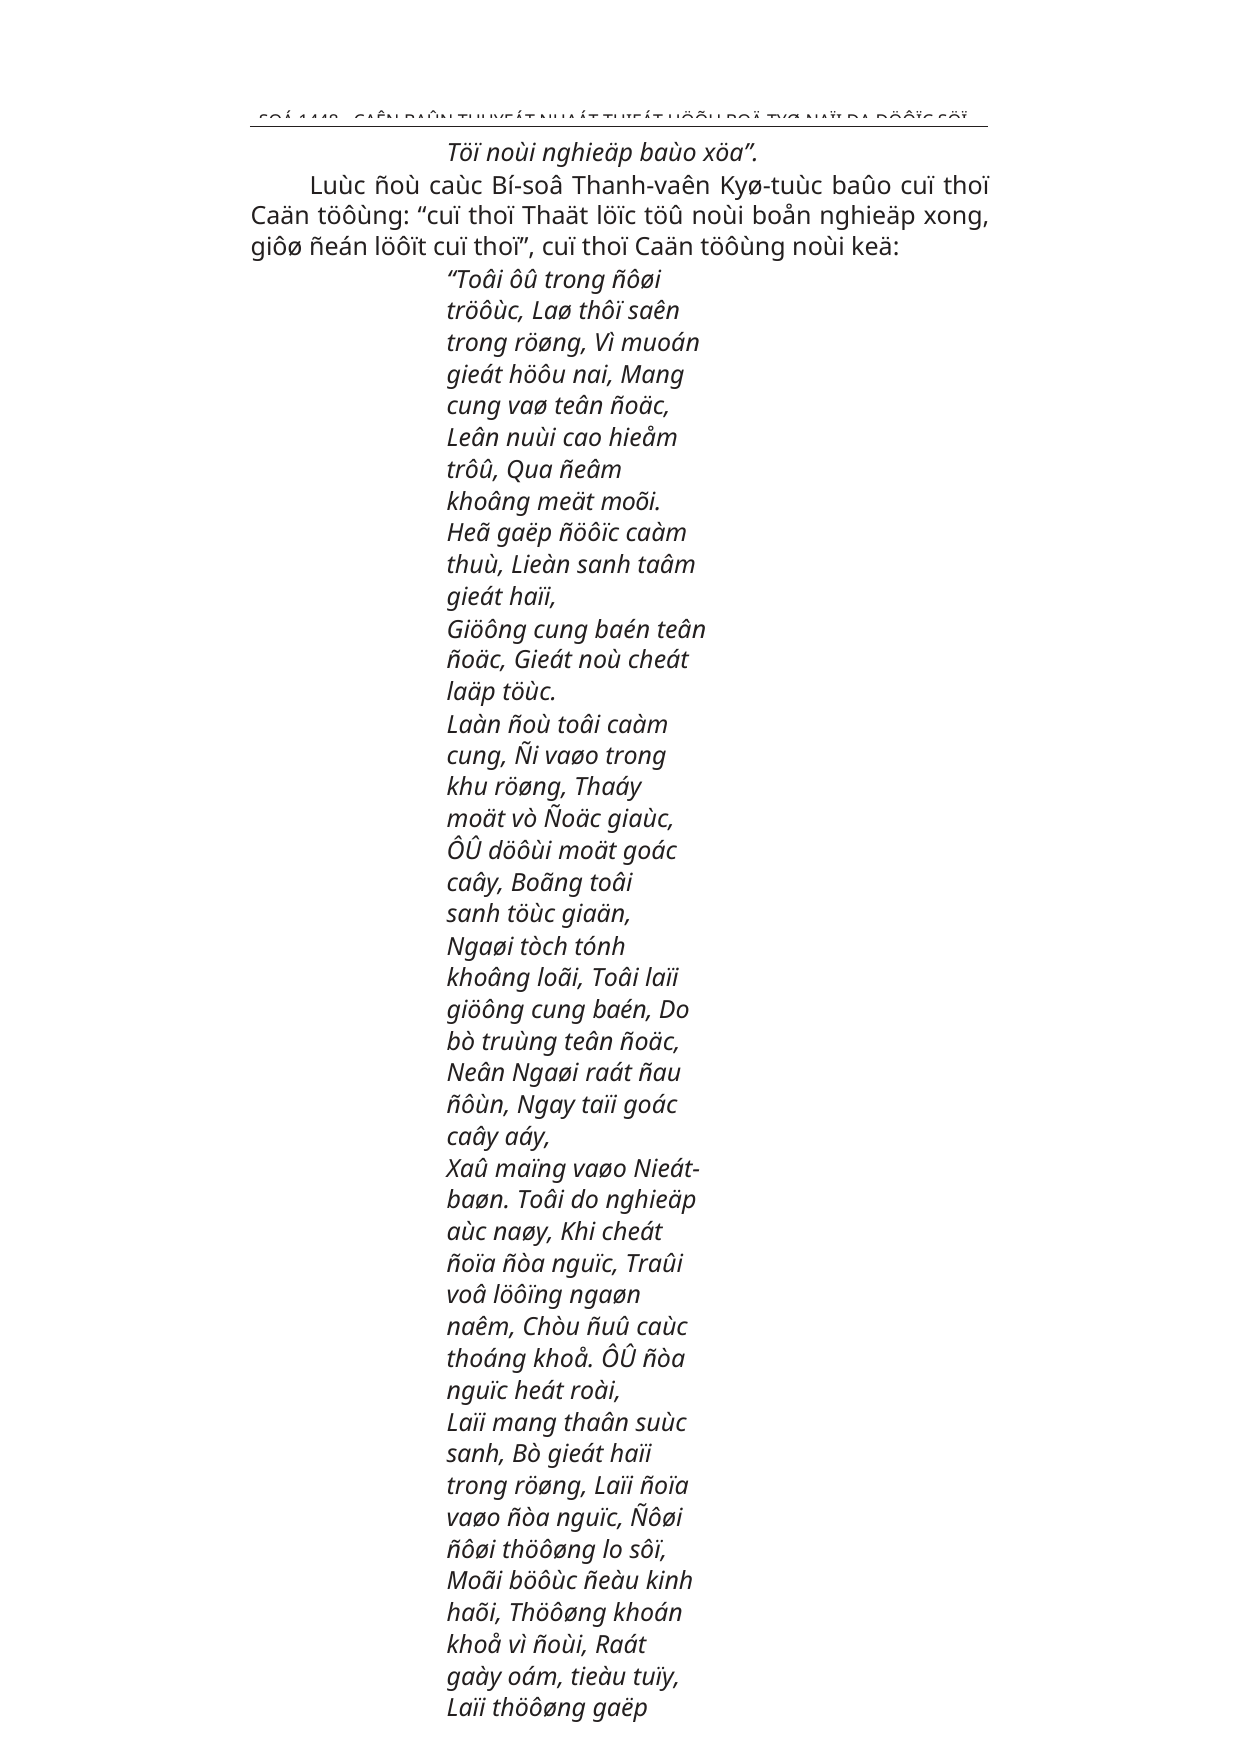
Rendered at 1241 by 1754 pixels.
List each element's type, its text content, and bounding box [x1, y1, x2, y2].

text Ngaøi tòch tónh khoâng loãi, Toâi laïi giöông cung baén, Do bò truùng teân ñoäc, Neân Ngaøi raát ñau ñôùn, Ngay taïi goác caây aáy, [446, 930, 698, 1152]
subtitle Luùc ñoù caùc Bí-soâ Thanh-vaên Kyø-tuùc baûo cuï thoï Caän töôùng: “cuï thoï Thaät löïc töû noùi boån nghieäp xong, giôø ñeán löôït cuï thoï”, cuï thoï Caän töôùng noùi keä: [250, 170, 990, 263]
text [446, 1407, 697, 1724]
text Töï noùi nghieäp baùo xöa”. [446, 136, 1065, 168]
text Laàn ñoù toâi caàm cung, Ñi vaøo trong khu röøng, Thaáy moät vò Ñoäc giaùc, ÔÛ döôùi moät goác caây, Boãng toâi sanh töùc giaän, [446, 708, 687, 930]
text “Toâi ôû trong ñôøi tröôùc, Laø thôï saên trong röøng, Vì muoán gieát höôu nai, Mang cung vaø teân ñoäc, Leân nuùi cao hieåm trôû, Qua ñeâm khoâng meät moõi. Heã gaëp ñöôïc caàm thuù, Lieàn sanh taâm gieát haïi, [446, 263, 703, 613]
text Giöông cung baén teân ñoäc, Gieát noù cheát laäp töùc. [446, 613, 712, 708]
text Xaû maïng vaøo Nieát-baøn. Toâi do nghieäp aùc naøy, Khi cheát ñoïa ñòa nguïc, Traûi voâ löôïng ngaøn naêm, Chòu ñuû caùc thoáng khoå. ÔÛ ñòa nguïc heát roài, [446, 1152, 703, 1407]
